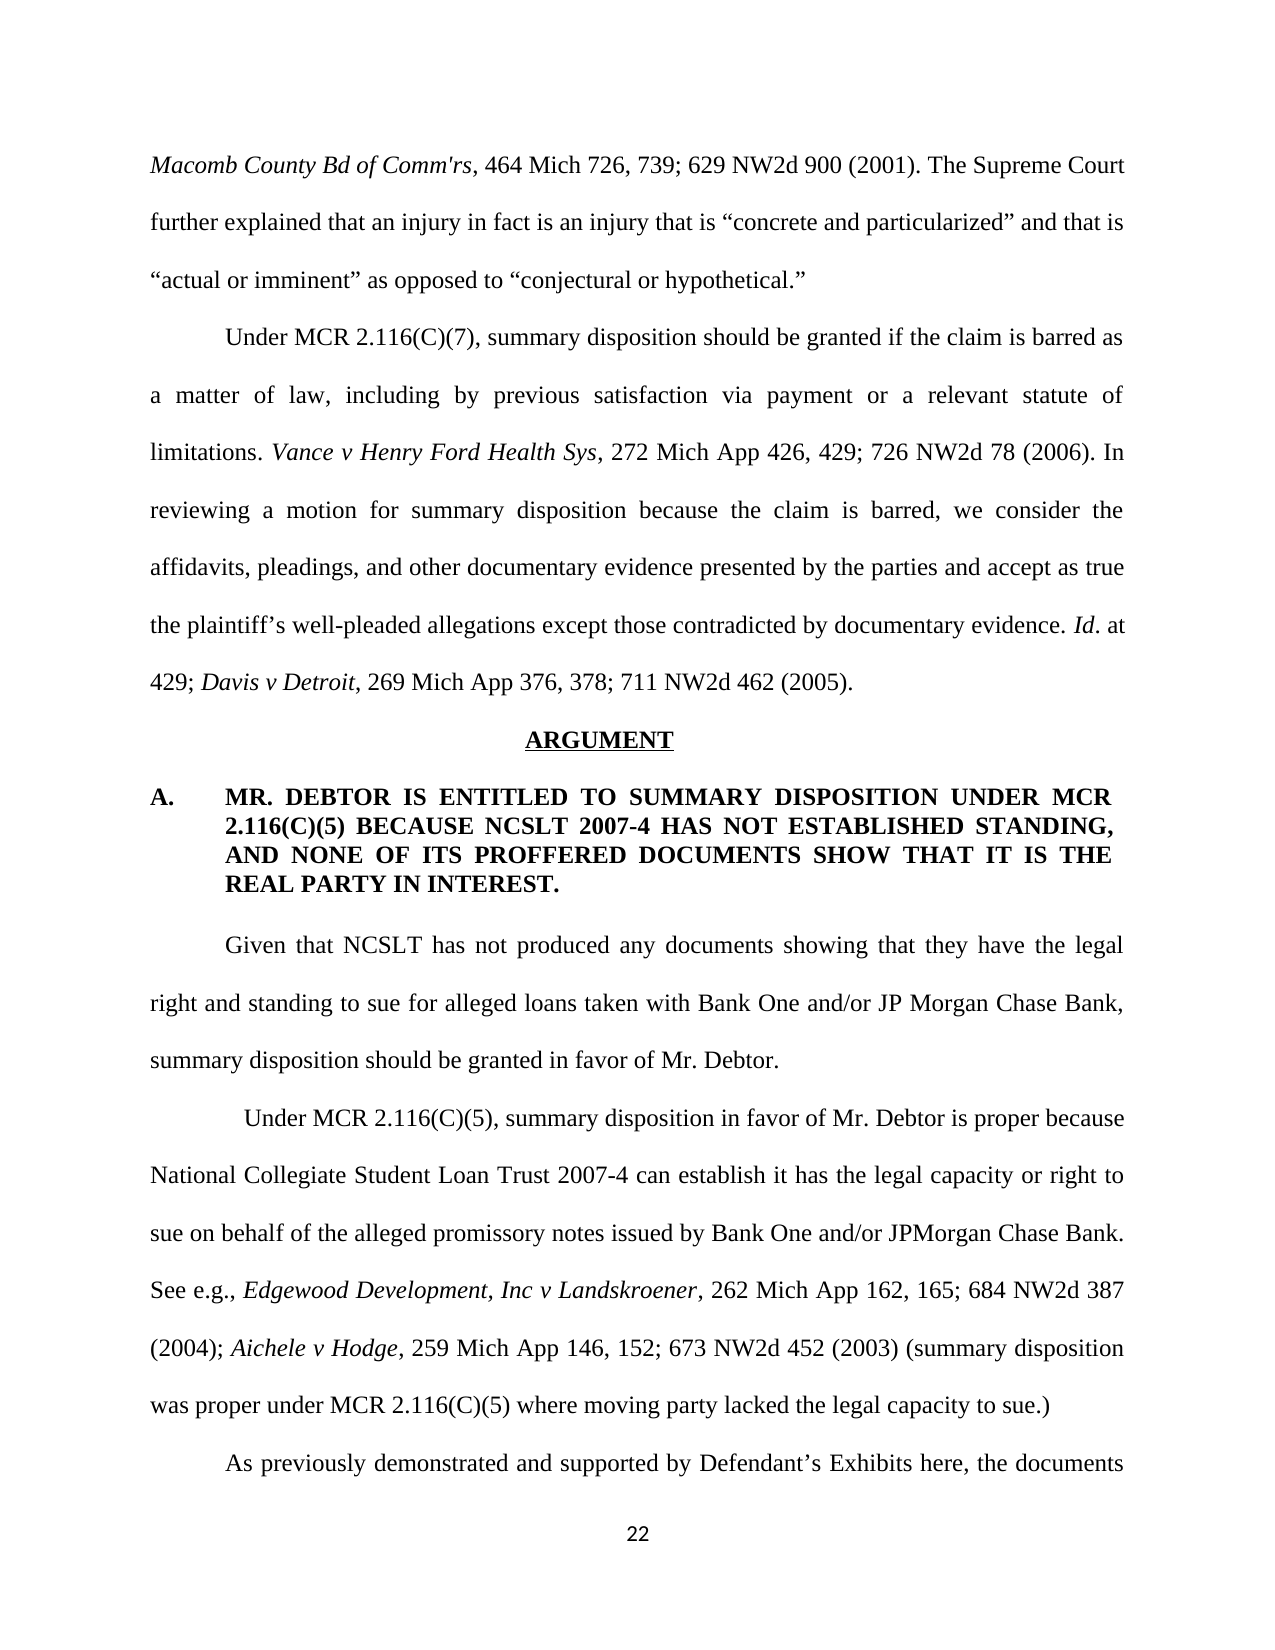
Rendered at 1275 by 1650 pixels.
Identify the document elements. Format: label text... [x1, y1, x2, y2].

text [150, 1448, 1125, 1477]
text ARGUMENT [150, 725, 1125, 754]
text Under MCR 2.116(C)(7), summary disposition should be granted if the claim is barred as a matter of law, including by previous satisfaction via payment or a relevant statute of limitations. Vance v Henry Ford Health Sys, 272 Mich App 426, 429; 726 NW2d 78 (2006). In reviewing a motion for summary disposition because the claim is barred, we consider the affidavits, pleadings, and other documentary evidence presented by the parties and accept as true the plaintiff’s well-pleaded allegations except those contradicted by documentary evidence. Id. at 429; Davis v Detroit, 269 Mich App 376, 378; 711 NW2d 462 (2005). [150, 322, 1125, 696]
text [150, 150, 1125, 294]
text Under MCR 2.116(C)(5), summary disposition in favor of Mr. Debtor is proper because National Collegiate Student Loan Trust 2007-4 can establish it has the legal capacity or right to sue on behalf of the alleged promissory notes issued by Bank One and/or JPMorgan Chase Bank. See e.g., Edgewood Development, Inc v Landskroener, 262 Mich App 162, 165; 684 NW2d 387 (2004); Aichele v Hodge, 259 Mich App 146, 152; 673 NW2d 452 (2003) (summary disposition was proper under MCR 2.116(C)(5) where moving party lacked the legal capacity to sue.) [150, 1103, 1125, 1419]
list Mr. Debtor is entitled to Summary Disposition under MCR 2.116(C)(5) because NCSLT 2007-4 has not established standing, and none of its proffered documents show that it is the real party in interest. [150, 782, 1125, 897]
text Given that NCSLT has not produced any documents showing that they have the legal right and standing to sue for alleged loans taken with Bank One and/or JP Morgan Chase Bank, summary disposition should be granted in favor of Mr. Debtor. [150, 931, 1125, 1074]
